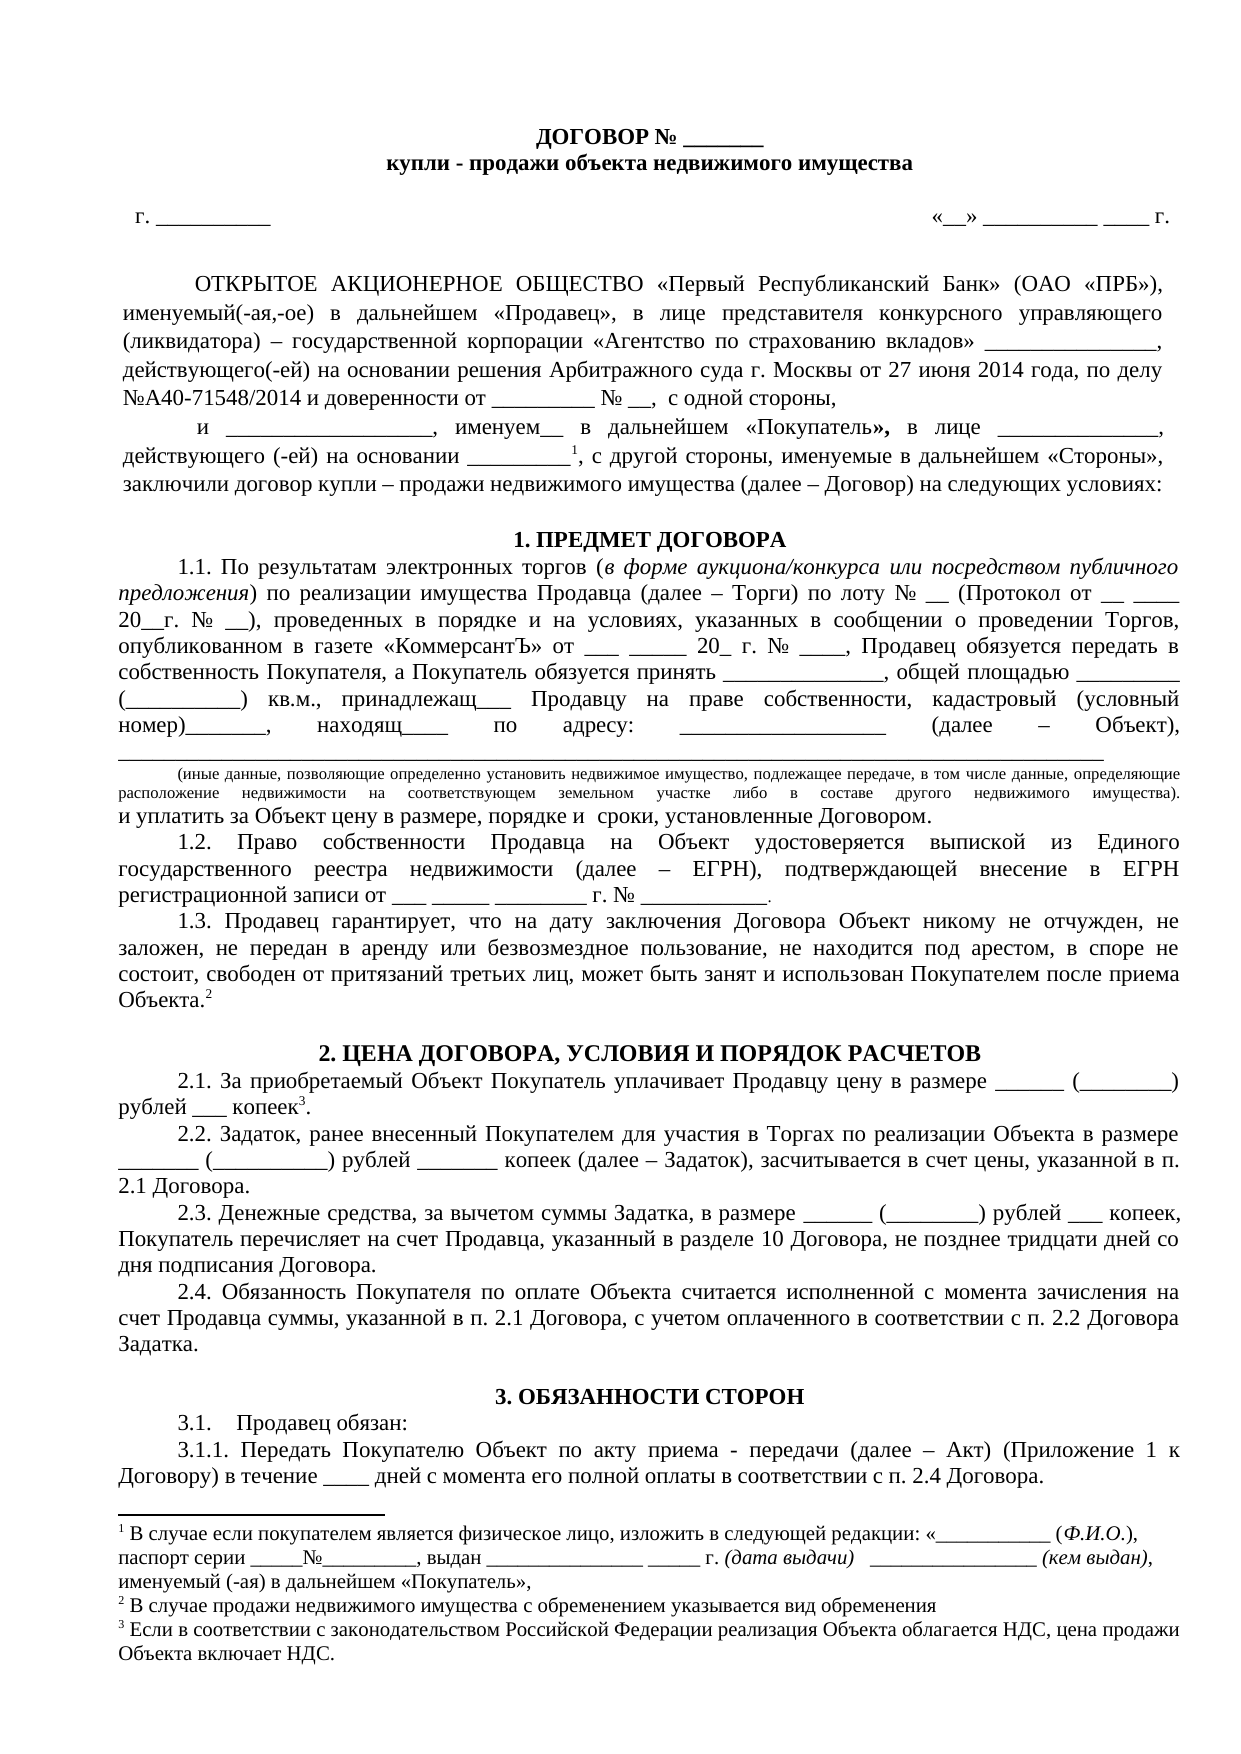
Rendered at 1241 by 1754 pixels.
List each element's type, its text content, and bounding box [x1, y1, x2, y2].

title купли - продажи объекта недвижимого имущества [118, 149, 1181, 176]
table_header г. __________ [118, 202, 605, 241]
text 1.2. Право собственности Продавца на Объект удостоверяется выпиской из Единого государственного реестра недвижимости (далее – ЕГРН), подтверждающей внесение в ЕГРН регистрационной записи от ___ _____ ________ г. № ___________. [118, 828, 1181, 907]
text ОТКРЫТОЕ АКЦИОНЕРНОЕ ОБЩЕСТВО «Первый Республиканский Банк» (ОАО «ПРБ»), именуемый(-ая,-ое) в дальнейшем «Продавец», в лице представителя конкурсного управляющего (ликвидатора) – государственной корпорации «Агентство по страхованию вкладов» _______________, действующего(-ей) на основании решения Арбитражного суда г. Москвы от 27 июня 2014 года, по делу №А40-71548/2014 и доверенности от _________ № __, с одной стороны, [123, 269, 1164, 411]
text 2. ЦЕНА ДОГОВОРА, УСЛОВИЯ И ПОРЯДОК РАСЧЕТОВ [118, 1039, 1181, 1067]
text 3. ОБЯЗАННОСТИ СТОРОН [118, 1383, 1181, 1409]
table_header «__» __________ ____ г. [605, 202, 1181, 241]
text 1.3. Продавец гарантирует, что на дату заключения Договора Объект никому не отчужден, не заложен, не передан в аренду или безвозмездное пользование, не находится под арестом, в споре не состоит, свободен от притязаний третьих лиц, может быть занят и использован Покупателем после приема Объекта. [118, 907, 1181, 1013]
text 2.4. Обязанность Покупателя по оплате Объекта считается исполненной с момента зачисления на счет Продавца суммы, указанной в п. 2.1 Договора, с учетом оплаченного в соответствии с п. 2.2 Договора Задатка. [118, 1278, 1181, 1357]
title ДОГОВОР № _______ [118, 123, 1181, 149]
text 1.1. По результатам электронных торгов (в форме аукциона/конкурса или посредством публичного предложения) по реализации имущества Продавца (далее – Торги) по лоту № __ (Протокол от __ ____ 20__г. № __), проведенных в порядке и на условиях, указанных в сообщении о проведении Торгов, опубликованном в газете «КоммерсантЪ» от ___ _____ 20_ г. № ____, Продавец обязуется передать в собственность Покупателя, а Покупатель обязуется принять ______________, общей площадью _________ (__________) кв.м., принадлежащ___ Продавцу на праве собственности, кадастровый (условный номер)_______, находящ____ по адресу: __________________ (далее – Объект), ______________________________________________________________________________________ [118, 553, 1181, 764]
text 3.1. Продавец обязан: [118, 1409, 1181, 1436]
text и __________________, именуем__ в дальнейшем «Покупатель», в лице ______________, действующего (-ей) на основании _________, с другой стороны, именуемые в дальнейшем «Стороны», заключили договор купли – продажи недвижимого имущества (далее – Договор) на следующих условиях: [123, 412, 1164, 497]
text 1. ПРЕДМЕТ ДОГОВОРА [118, 527, 1181, 553]
text (иные данные, позволяющие определенно установить недвижимое имущество, подлежащее передаче, в том числе данные, определяющие расположение недвижимости на соответствующем земельном участке либо в составе другого недвижимого имущества). и уплатить за Объект цену в размере, порядке и сроки, установленные Договором. [118, 764, 1181, 828]
text 2.2. Задаток, ранее внесенный Покупателем для участия в Торгах по реализации Объекта в размере _______ (__________) рублей _______ копеек (далее – Задаток), засчитывается в счет цены, указанной в п. 2.1 Договора. [118, 1119, 1181, 1199]
text 3.1.1. Передать Покупателю Объект по акту приема - передачи (далее – Акт) (Приложение 1 к Договору) в течение ____ дней с момента его полной оплаты в соответствии с п. 2.4 Договора. [118, 1436, 1181, 1488]
text 2.1. За приобретаемый Объект Покупатель уплачивает Продавцу цену в размере ______ (________) рублей ___ копеек. [118, 1067, 1181, 1119]
text 2.3. Денежные средства, за вычетом суммы Задатка, в размере ______ (________) рублей ___ копеек, Покупатель перечисляет на счет Продавца, указанный в разделе 10 Договора, не позднее тридцати дней со дня подписания Договора. [118, 1199, 1181, 1278]
